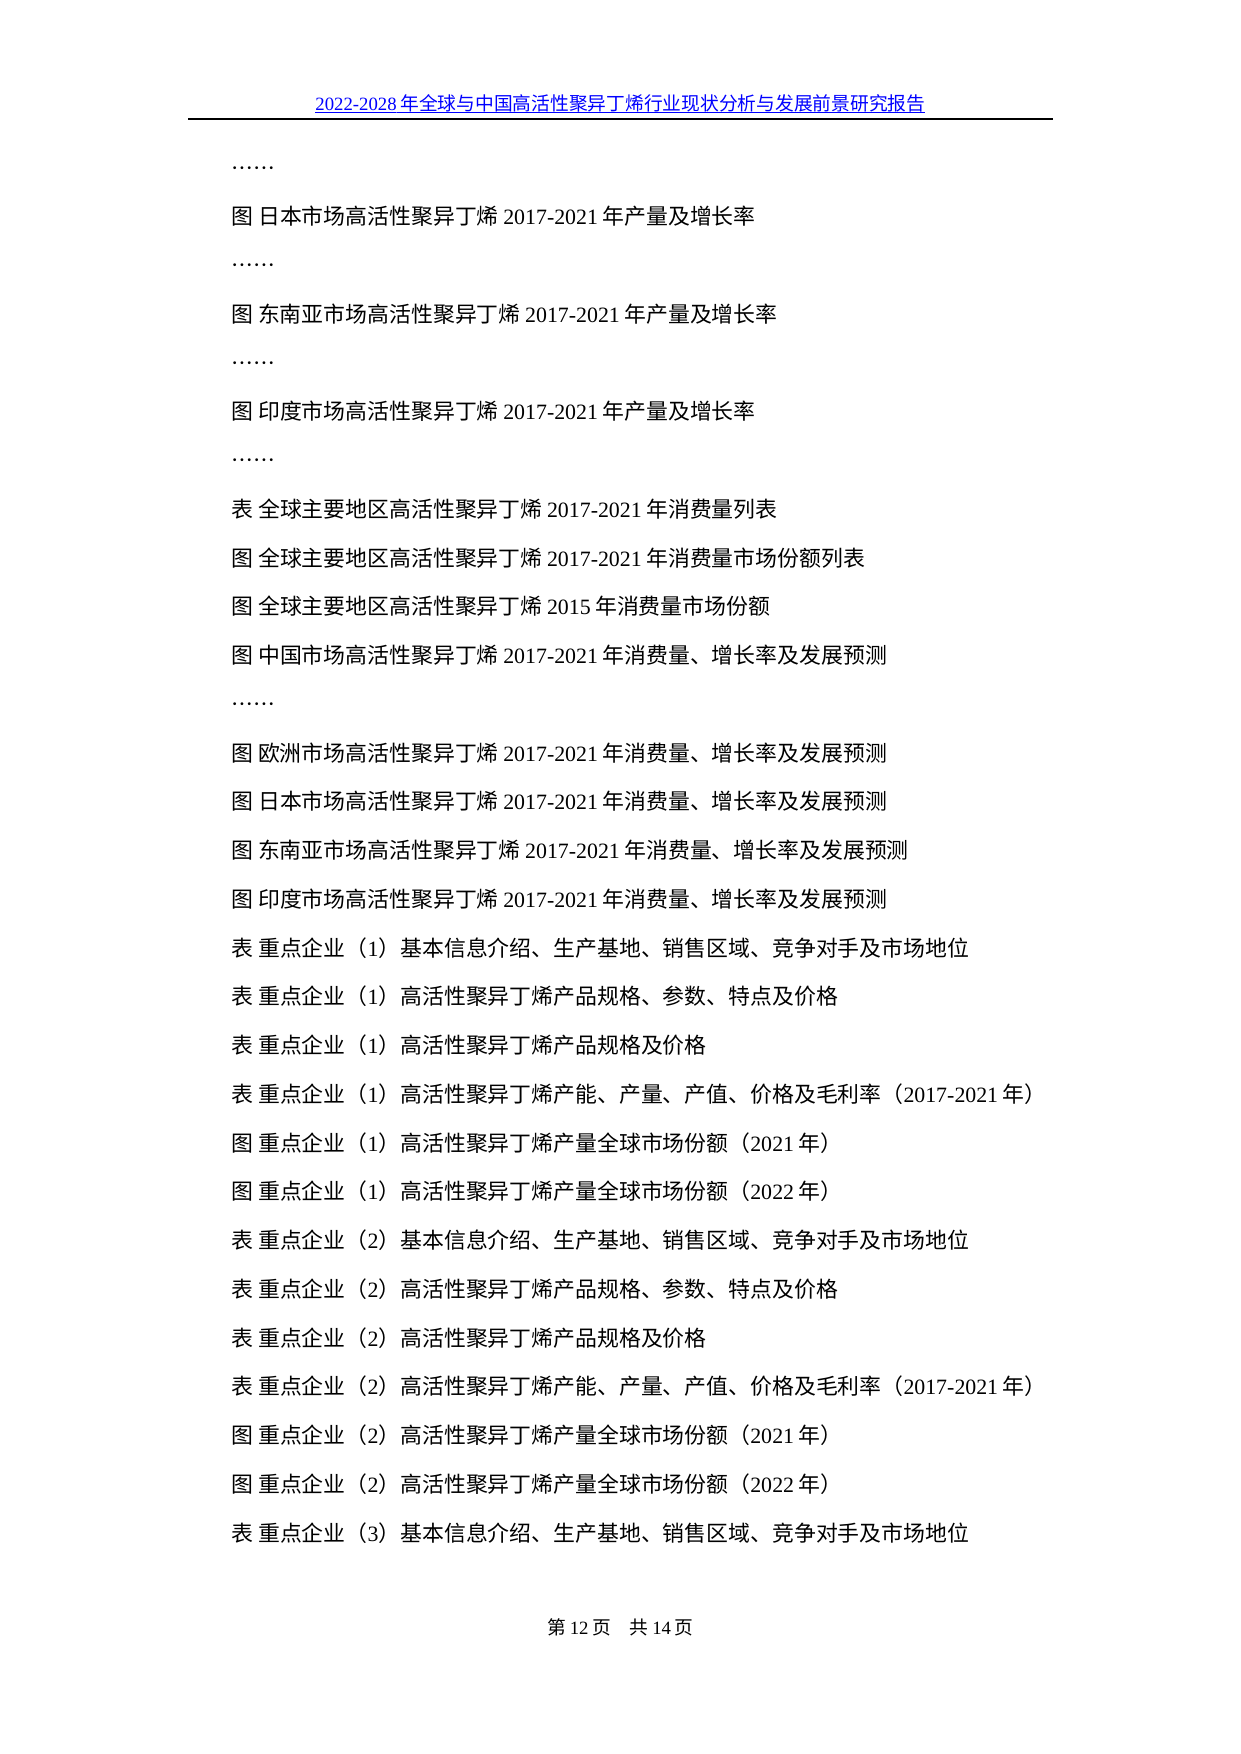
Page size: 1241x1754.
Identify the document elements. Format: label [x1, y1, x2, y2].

text [187, 150, 1053, 1548]
